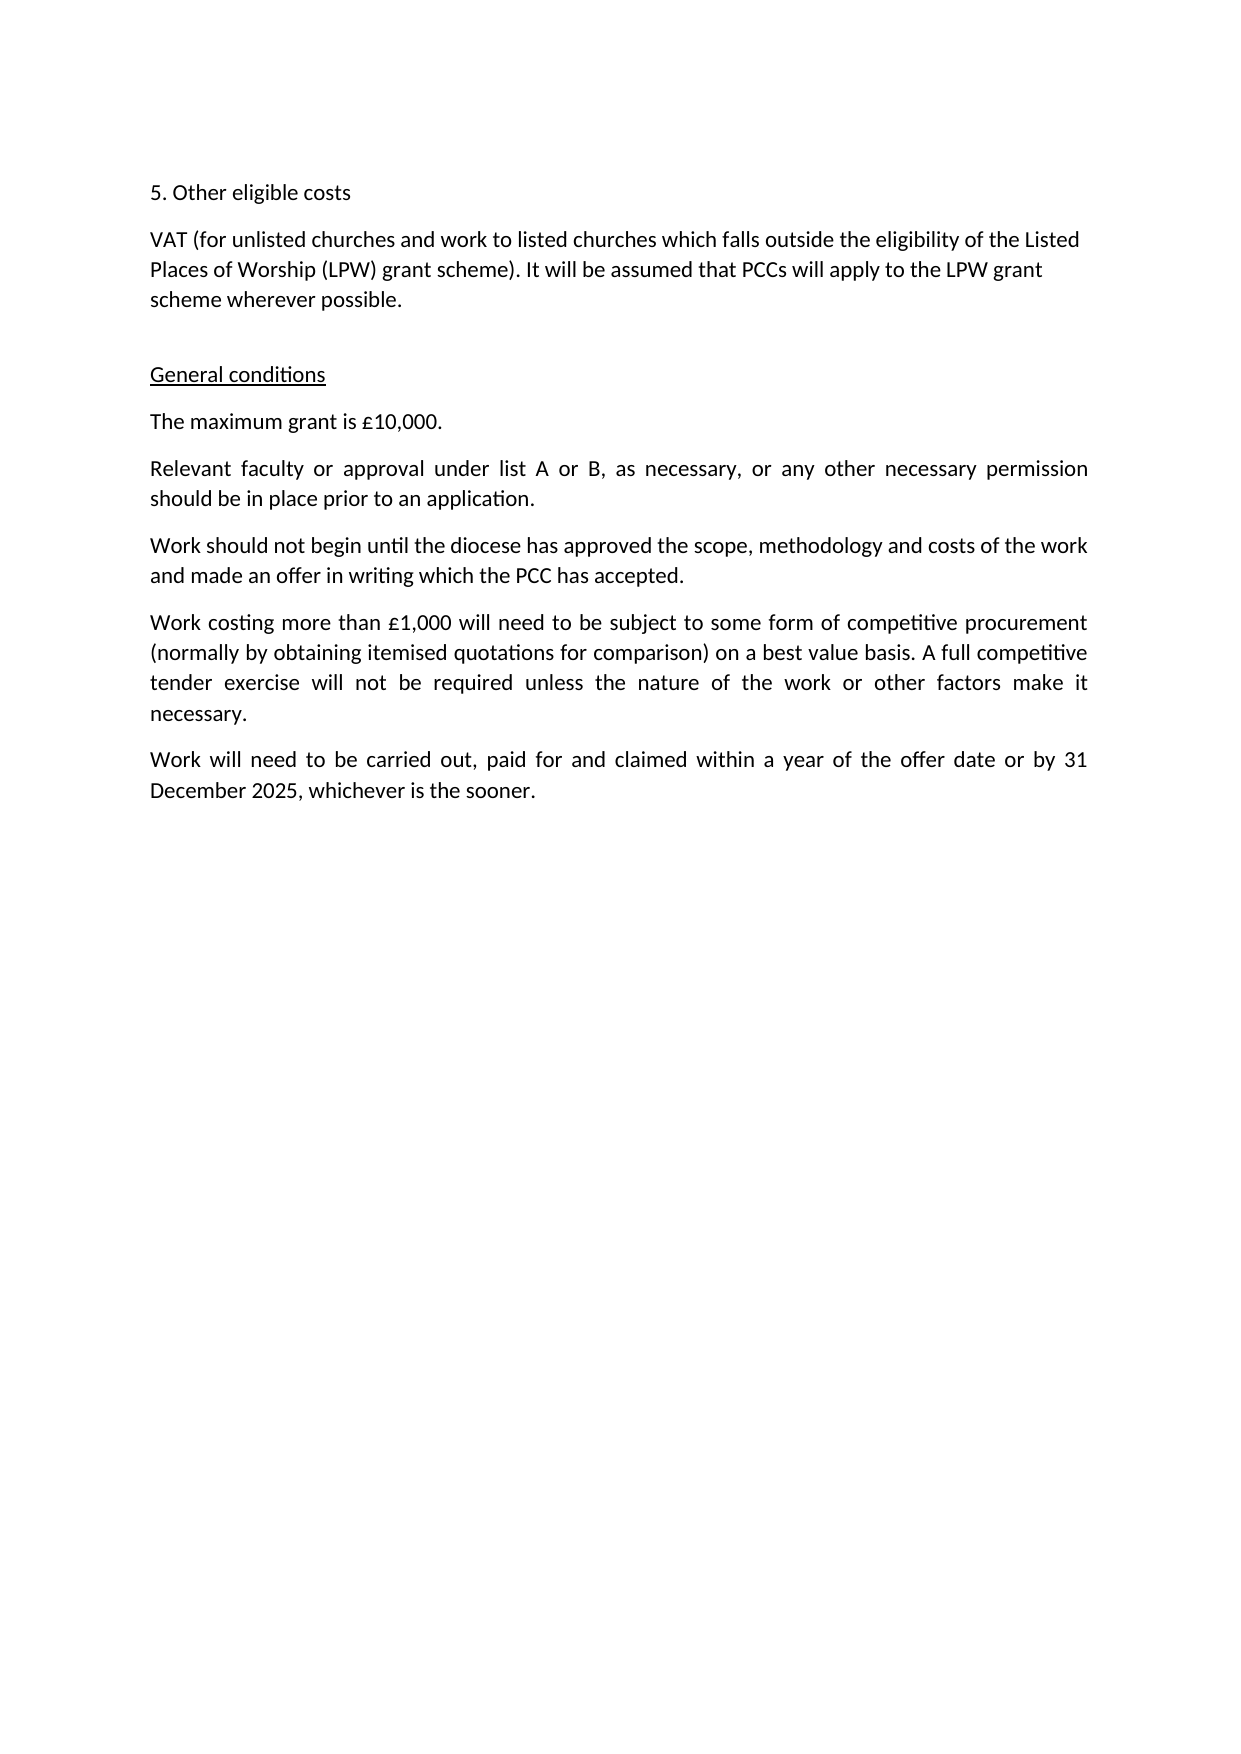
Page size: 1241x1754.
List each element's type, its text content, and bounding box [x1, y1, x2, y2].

text Work costing more than £1,000 will need to be subject to some form of competitive procurement (normally by obtaining itemised quotations for comparison) on a best value basis. A full competitive tender exercise will not be required unless the nature of the work or other factors make it necessary. [150, 608, 1090, 727]
text Work will need to be carried out, paid for and claimed within a year of the offer date or by 31 December 2025, whichever is the sooner. [150, 746, 1090, 804]
text Work should not begin until the diocese has approved the scope, methodology and costs of the work and made an offer in writing which the PCC has accepted. [150, 531, 1090, 589]
text General conditions [150, 360, 1090, 388]
text 5. Other eligible costs [150, 178, 1090, 206]
text Relevant faculty or approval under list A or B, as necessary, or any other necessary permission should be in place prior to an application. [150, 454, 1090, 512]
text The maximum grant is £10,000. [150, 407, 1090, 435]
text VAT (for unlisted churches and work to listed churches which falls outside the eligibility of the Listed Places of Worship (LPW) grant scheme). It will be assumed that PCCs will apply to the LPW grant scheme wherever possible. [150, 225, 1090, 313]
